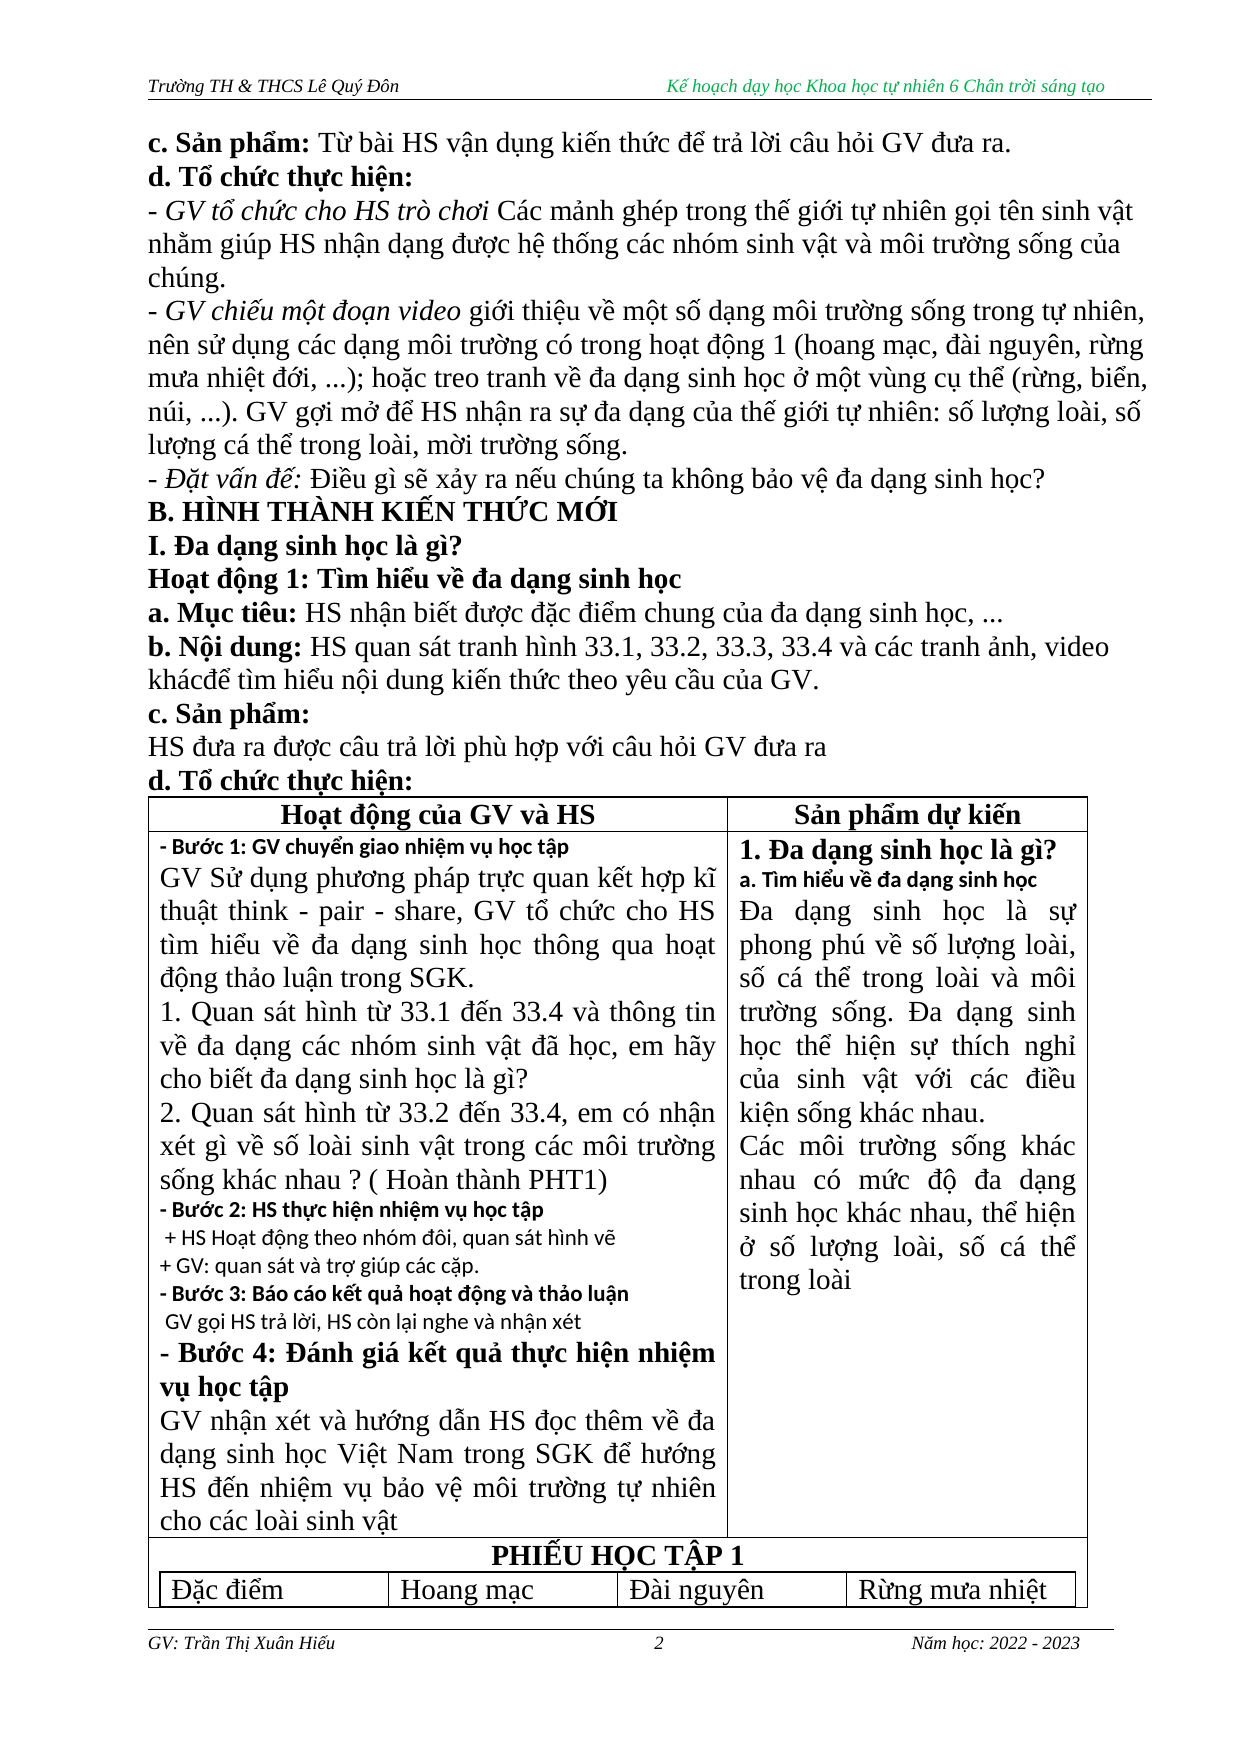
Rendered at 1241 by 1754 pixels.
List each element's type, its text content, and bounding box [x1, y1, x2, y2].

text HS đưa ra được câu trả lời phù hợp với câu hỏi GV đưa ra [148, 729, 1152, 763]
text d. Tổ chức thực hiện: [148, 159, 1152, 193]
text - GV chiếu một đoạn video giới thiệu về một số dạng môi trường sống trong tự nhiên, nên sử dụng các dạng môi trường có trong hoạt động 1 (hoang mạc, đài nguyên, rừng mưa nhiệt đới, ...); hoặc treo tranh về đa dạng sinh học ở một vùng cụ thể (rừng, biển, núi, ...). GV gợi mở để HS nhận ra sự đa dạng của thế giới tự nhiên: số lượng loài, số lượng cá thể trong loài, mời trường sống. [148, 293, 1152, 461]
table_cell PHIẾU HỌC TẬP 1 [149, 1538, 1087, 1607]
text - Đặt vấn đế: Điều gì sẽ xảy ra nếu chúng ta không bảo vệ đa dạng sinh học? [148, 461, 1152, 494]
table_cell - Bước 1: GV chuyển giao nhiệm vụ học tập GV Sử dụng phương pháp trực quan kết hợp kĩ thuật think - pair - share, GV tổ chức cho HS tìm hiểu về đa dạng sinh học thông qua hoạt động thảo luận trong SGK. 1. Quan sát hình từ 33.1 đến 33.4 và thông tin về đa dạng các nhóm sinh vật đã học, em hãy cho biết đa dạng sinh học là gì? 2. Quan sát hình từ 33.2 đến 33.4, em có nhận xét gì về số loài sinh vật trong các môi trường sống khác nhau ? ( Hoàn thành PHT1) - Bước 2: HS thực hiện nhiệm vụ học tập + HS Hoạt động theo nhóm đôi, quan sát hình vẽ + GV: quan sát và trợ giúp các cặp. - Bước 3: Báo cáo kết quả hoạt động và thảo luận GV gọi HS trả lời, HS còn lại nghe và nhận xét - Bước 4: Đánh giá kết quả thực hiện nhiệm vụ học tập GV nhận xét và hướng dẫn HS đọc thêm về đa dạng sinh học Việt Nam trong SGK để hướng HS đến nhiệm vụ bảo vệ môi trường tự nhiên cho các loài sinh vật [149, 832, 727, 1537]
text b. Nội dung: HS quan sát tranh hình 33.1, 33.2, 33.3, 33.4 và các tranh ảnh, video [148, 629, 1152, 662]
table_header Sản phẩm dự kiến [728, 798, 1087, 831]
text khácđể tìm hiểu nội dung kiến thức theo yêu cầu của GV. [148, 662, 1152, 696]
text c. Sản phẩm: [148, 696, 1152, 729]
text B. HÌNH THÀNH KIẾN THỨC MỚI [148, 494, 1152, 528]
text a. Mục tiêu: HS nhận biết được đặc điểm chung của đa dạng sinh học, ... [148, 595, 1152, 629]
text - GV tổ chức cho HS trò chơi Các mảnh ghép trong thế giới tự nhiên gọi tên sinh vật nhằm giúp HS nhận dạng được hệ thống các nhóm sinh vật và môi trường sống của chúng. [148, 193, 1152, 293]
text I. Đa dạng sinh học là gì? [148, 528, 1152, 562]
text d. Tổ chức thực hiện: [148, 763, 1152, 796]
text c. Sản phẩm: Từ bài HS vận dụng kiến thức để trả lời câu hỏi GV đưa ra. [148, 126, 1152, 159]
table_header Hoạt động của GV và HS [149, 798, 727, 831]
table_cell 1. Đa dạng sinh học là gì? a. Tìm hiểu về đa dạng sinh học Đa dạng sinh học là sự phong phú về số lượng loài, số cá thể trong loài và môi trường sống. Đa dạng sinh học thể hiện sự thích nghỉ của sinh vật với các điều kiện sống khác nhau. Các môi trường sống khác nhau có mức độ đa dạng sinh học khác nhau, thể hiện ở số lượng loài, số cá thể trong loài [728, 832, 1087, 1537]
text Hoạt động 1: Tìm hiểu về đa dạng sinh học [148, 562, 1152, 595]
